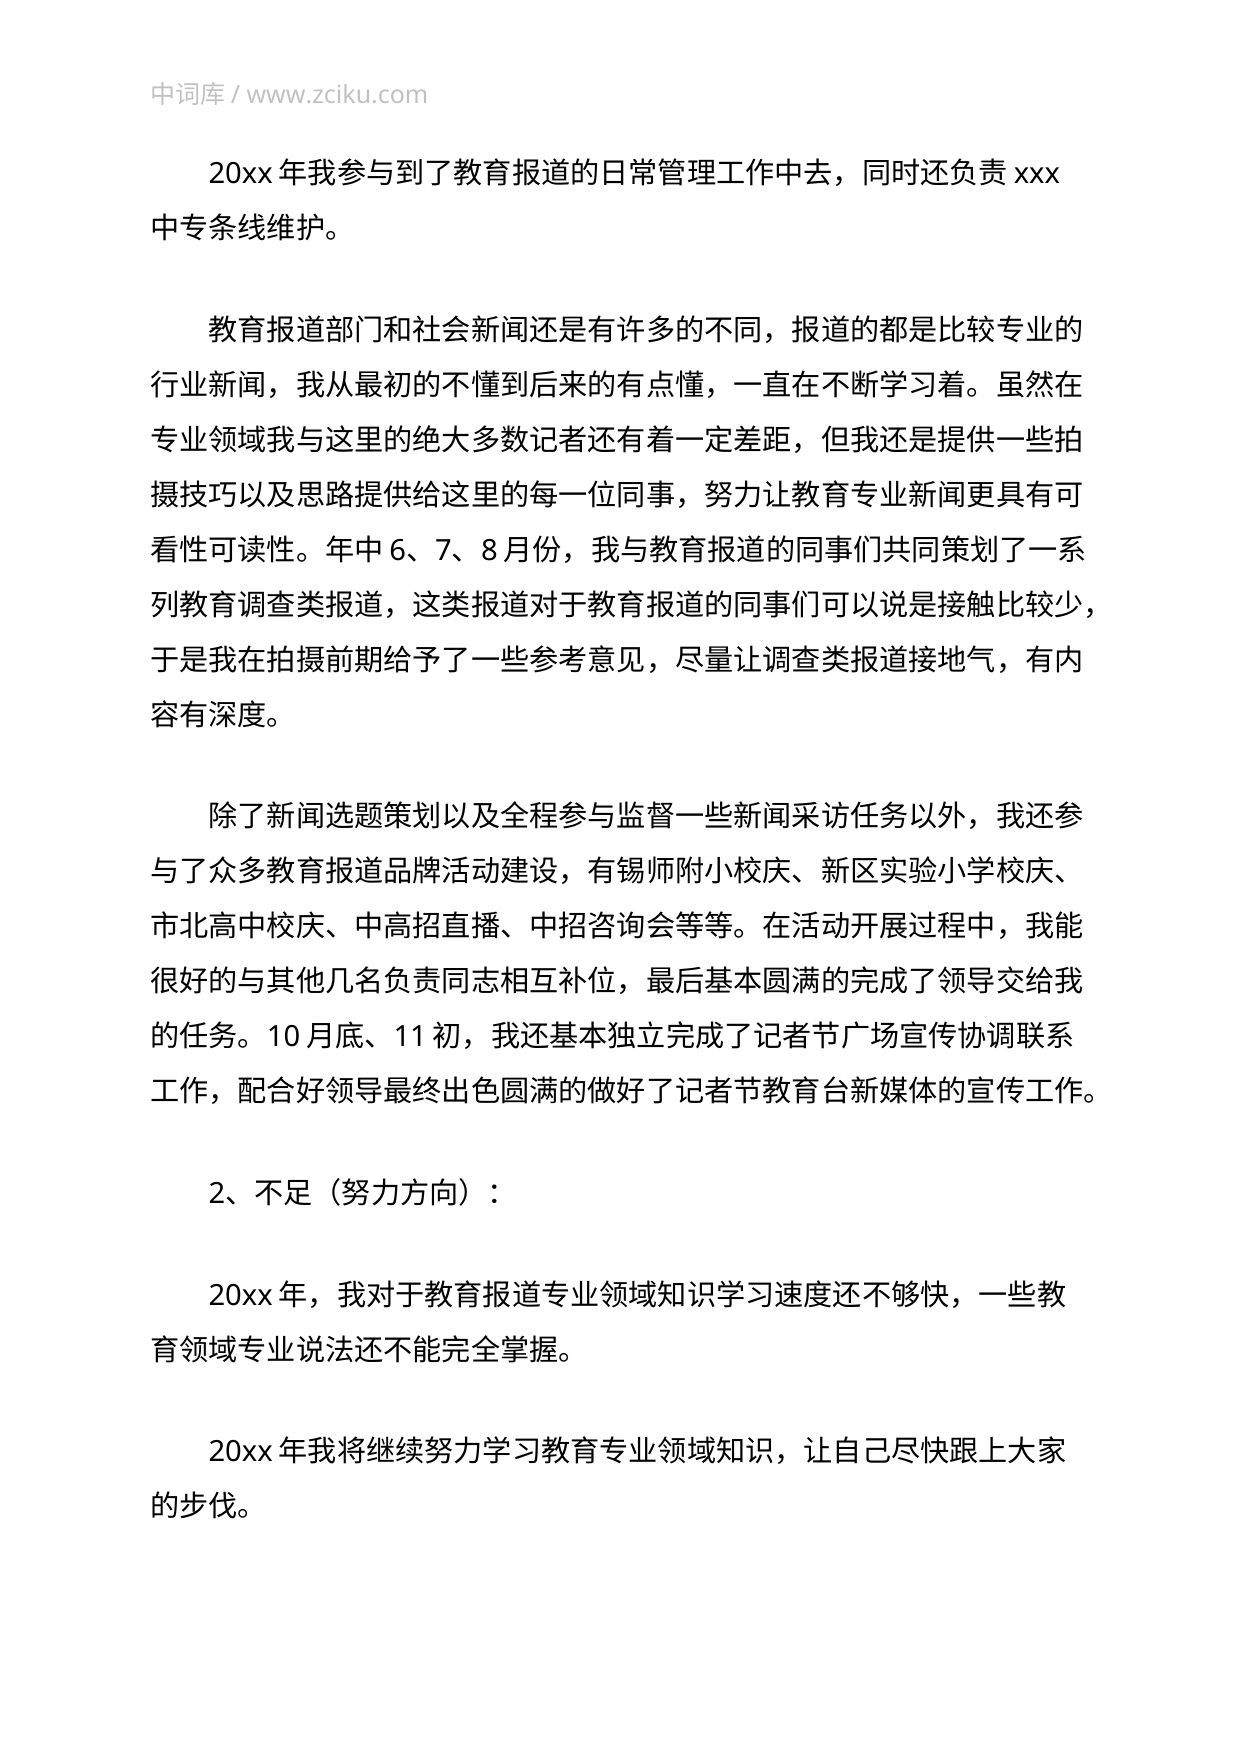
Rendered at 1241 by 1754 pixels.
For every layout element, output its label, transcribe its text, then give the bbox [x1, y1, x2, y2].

text 20xx年，我对于教育报道专业领域知识学习速度还不够快，一些教育领域专业说法还不能完全掌握。 [150, 1271, 1090, 1368]
text 教育报道部门和社会新闻还是有许多的不同，报道的都是比较专业的行业新闻，我从最初的不懂到后来的有点懂，一直在不断学习着。虽然在专业领域我与这里的绝大多数记者还有着一定差距，但我还是提供一些拍摄技巧以及思路提供给这里的每一位同事，努力让教育专业新闻更具有可看性可读性。年中6、7、8月份，我与教育报道的同事们共同策划了一系列教育调查类报道，这类报道对于教育报道的同事们可以说是接触比较少，于是我在拍摄前期给予了一些参考意见，尽量让调查类报道接地气，有内容有深度。 [150, 307, 1090, 733]
text 20xx年我将继续努力学习教育专业领域知识，让自己尽快跟上大家的步伐。 [150, 1428, 1090, 1525]
text 20xx年我参与到了教育报道的日常管理工作中去，同时还负责xxx中专条线维护。 [150, 150, 1090, 247]
text 除了新闻选题策划以及全程参与监督一些新闻采访任务以外，我还参与了众多教育报道品牌活动建设，有锡师附小校庆、新区实验小学校庆、市北高中校庆、中高招直播、中招咨询会等等。在活动开展过程中，我能很好的与其他几名负责同志相互补位，最后基本圆满的完成了领导交给我的任务。10月底、11初，我还基本独立完成了记者节广场宣传协调联系工作，配合好领导最终出色圆满的做好了记者节教育台新媒体的宣传工作。 [150, 793, 1090, 1110]
text 2、不足（努力方向）： [150, 1169, 1090, 1212]
